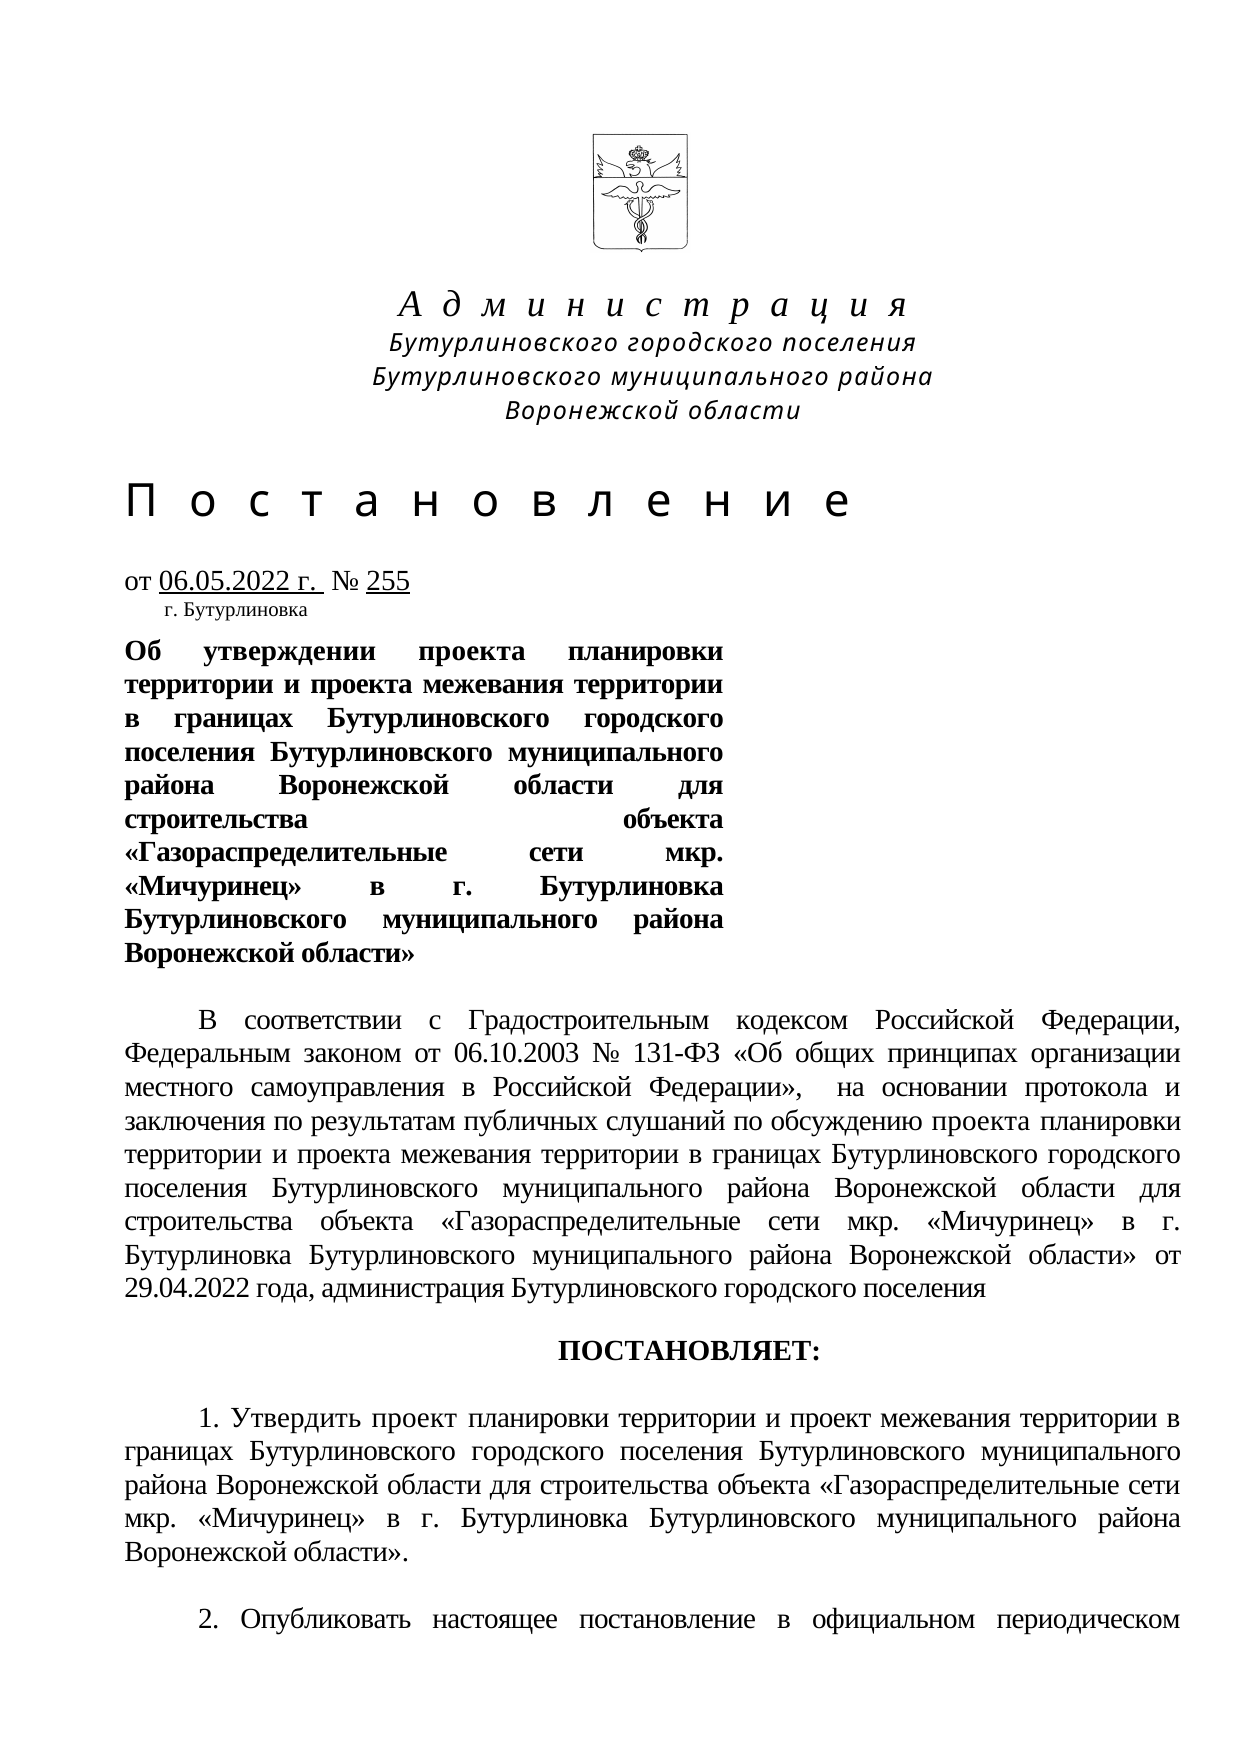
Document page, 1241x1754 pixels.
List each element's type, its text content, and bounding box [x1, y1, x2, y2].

text В соответствии с Градостроительным кодексом Российской Федерации, Федеральным законом от 06.10.2003 № 131-ФЗ «Об общих принципах организации местного самоуправления в Российской Федерации», на основании протокола и заключения по результатам публичных слушаний по обсуждению проекта планировки территории и проекта межевания территории в границах Бутурлиновского городского поселения Бутурлиновского муниципального района Воронежской области для строительства объекта «Газораспределительные сети мкр. «Мичуринец» в г. Бутурлиновка Бутурлиновского муниципального района Воронежской области» от 29.04.2022 года, администрация Бутурлиновского городского поселения [124, 1002, 1181, 1304]
text Об утверждении проекта планировки территории и проекта межевания территории в границах Бутурлиновского городского поселения Бутурлиновского муниципального района Воронежской области для строительства объекта «Газораспределительные сети мкр. «Мичуринец» в г. Бутурлиновка Бутурлиновского муниципального района Воронежской области» [124, 633, 723, 968]
subtitle Постановление [124, 467, 1181, 529]
picture [589, 132, 692, 253]
text ПОСТАНОВЛЯЕТ: [124, 1333, 1181, 1366]
text 1. Утвердить проект планировки территории и проект межевания территории в границах Бутурлиновского городского поселения Бутурлиновского муниципального района Воронежской области для строительства объекта «Газораспределительные сети мкр. «Мичуринец» в г. Бутурлиновка Бутурлиновского муниципального района Воронежской области». [124, 1400, 1181, 1567]
text от 06.05.2022 г. № 255 [124, 563, 1181, 596]
subtitle Администрация [124, 282, 1181, 325]
text Бутурлиновского городского поселения [124, 325, 1181, 359]
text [124, 1601, 1181, 1634]
text г. Бутурлиновка [124, 596, 384, 621]
text Воронежской области [124, 393, 1181, 427]
text Бутурлиновского муниципального района [124, 359, 1181, 393]
